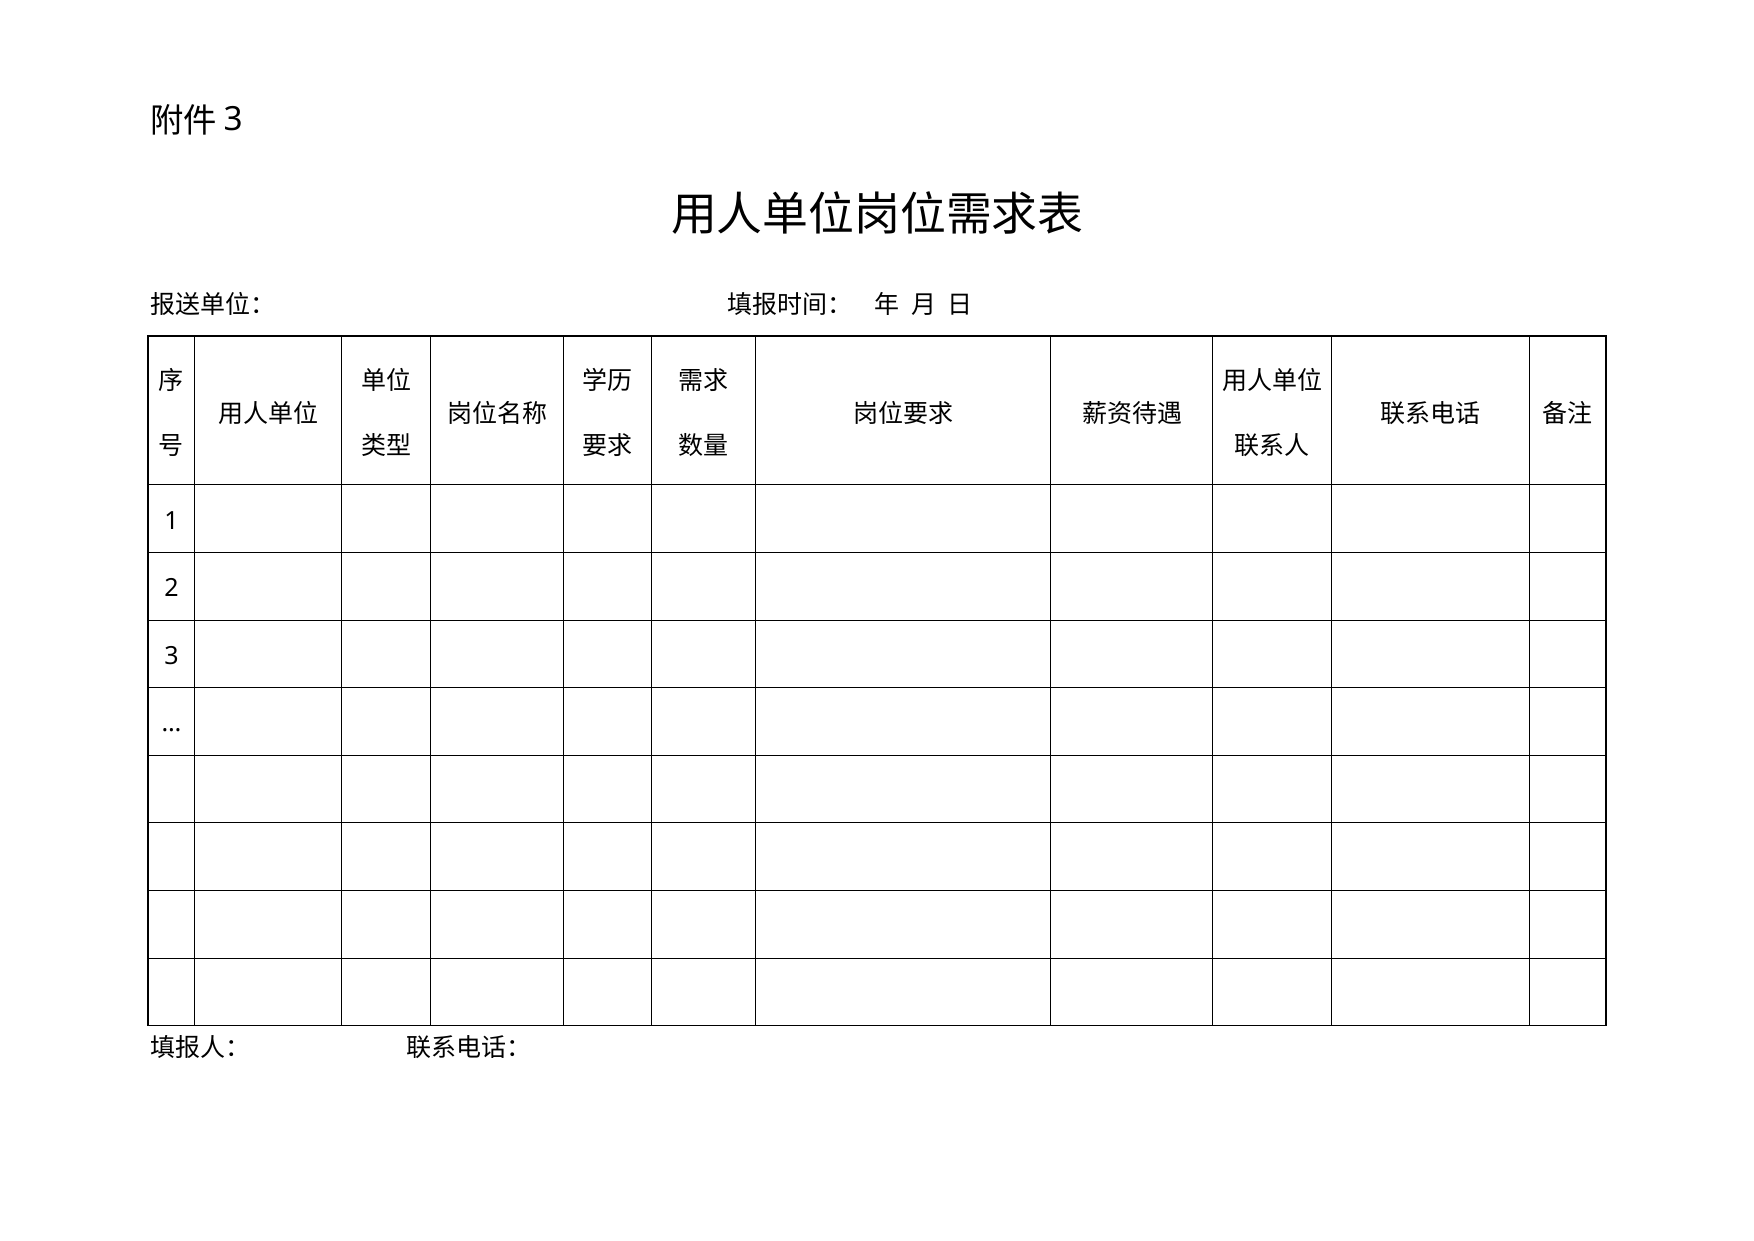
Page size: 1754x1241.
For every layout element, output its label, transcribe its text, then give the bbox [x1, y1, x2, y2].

table_cell [1213, 756, 1331, 822]
table_cell [564, 688, 651, 755]
table_cell 备注 [1530, 337, 1605, 484]
table_cell [652, 823, 755, 890]
table_cell [195, 621, 341, 687]
table_cell 联系电话 [1332, 337, 1529, 484]
table_cell [1332, 621, 1529, 687]
table_cell [1213, 553, 1331, 619]
table_cell [149, 756, 194, 822]
table_cell [342, 688, 430, 755]
table_cell [431, 959, 563, 1025]
table_cell [652, 891, 755, 957]
table_cell [564, 756, 651, 822]
table_cell [1530, 891, 1605, 957]
table_cell 岗位要求 [756, 337, 1050, 484]
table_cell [148, 1026, 1606, 1156]
table_cell [1051, 485, 1212, 552]
table_cell [342, 823, 430, 890]
table_cell [1332, 823, 1529, 890]
table_cell [431, 891, 563, 957]
table_cell 岗位名称 [431, 337, 563, 484]
table_cell [1051, 688, 1212, 755]
table_cell [1332, 688, 1529, 755]
table_cell 单位 类型 [342, 337, 430, 484]
table_cell [652, 688, 755, 755]
table_cell [652, 553, 755, 619]
table_cell [1530, 621, 1605, 687]
table_cell [756, 688, 1050, 755]
table_cell [1332, 891, 1529, 957]
table_cell [564, 959, 651, 1025]
table_cell [149, 823, 194, 890]
table_cell 用人单位岗位需求表 [148, 150, 1606, 268]
table_cell [564, 891, 651, 957]
table_cell [1051, 621, 1212, 687]
table_cell [1051, 756, 1212, 822]
table_cell [652, 621, 755, 687]
table_cell [1213, 485, 1331, 552]
table_cell [1213, 823, 1331, 890]
table_cell [342, 891, 430, 957]
table_cell [195, 823, 341, 890]
table_cell 用人单位 联系人 [1213, 337, 1331, 484]
table_cell [342, 621, 430, 687]
table_cell [756, 485, 1050, 552]
table_cell [756, 553, 1050, 619]
table_cell [564, 485, 651, 552]
table_cell [431, 485, 563, 552]
table_cell [149, 959, 194, 1025]
table_cell [342, 553, 430, 619]
table_cell [756, 621, 1050, 687]
table_cell [431, 553, 563, 619]
table_cell 2 [149, 553, 194, 619]
table_cell [564, 823, 651, 890]
table_cell [756, 823, 1050, 890]
table_cell 3 [149, 621, 194, 687]
table_cell [1332, 553, 1529, 619]
table_cell 1 [149, 485, 194, 552]
table_cell [564, 621, 651, 687]
table_cell [1530, 756, 1605, 822]
table_cell [1051, 959, 1212, 1025]
table_cell [149, 891, 194, 957]
table_cell [652, 959, 755, 1025]
table_cell [1530, 485, 1605, 552]
table_cell [1213, 959, 1331, 1025]
table_cell [1051, 823, 1212, 890]
table_cell 序 号 [149, 337, 194, 484]
table_cell [195, 485, 341, 552]
table_cell [195, 688, 341, 755]
table_cell [756, 891, 1050, 957]
table_cell [564, 553, 651, 619]
table_cell … [149, 688, 194, 755]
table_cell [195, 553, 341, 619]
table_cell [1332, 959, 1529, 1025]
table_cell [431, 688, 563, 755]
table_cell [342, 959, 430, 1025]
table_cell [1530, 688, 1605, 755]
table_cell [1051, 891, 1212, 957]
table_cell [1213, 688, 1331, 755]
table_header 附件3 [148, 84, 1606, 150]
table_cell 薪资待遇 [1051, 337, 1212, 484]
table_cell [1332, 485, 1529, 552]
table_cell [195, 891, 341, 957]
table_cell [652, 756, 755, 822]
table_cell [431, 823, 563, 890]
table_cell [1051, 553, 1212, 619]
table_cell [1332, 756, 1529, 822]
table_cell 学历 要求 [564, 337, 651, 484]
table_cell [652, 485, 755, 552]
table_cell [342, 756, 430, 822]
table_cell [1530, 959, 1605, 1025]
table_cell [1213, 891, 1331, 957]
table_cell 需求 数量 [652, 337, 755, 484]
table_cell [195, 756, 341, 822]
table_cell [342, 485, 430, 552]
table_cell [431, 756, 563, 822]
table_cell [1530, 553, 1605, 619]
table_cell [195, 959, 341, 1025]
table_cell 报送单位： 填报时间： 年 月 日 [148, 269, 1606, 335]
table_cell 用人单位 [195, 337, 341, 484]
table_cell [1213, 621, 1331, 687]
table_cell [1530, 823, 1605, 890]
table_cell [756, 959, 1050, 1025]
table_cell [756, 756, 1050, 822]
table_cell [431, 621, 563, 687]
